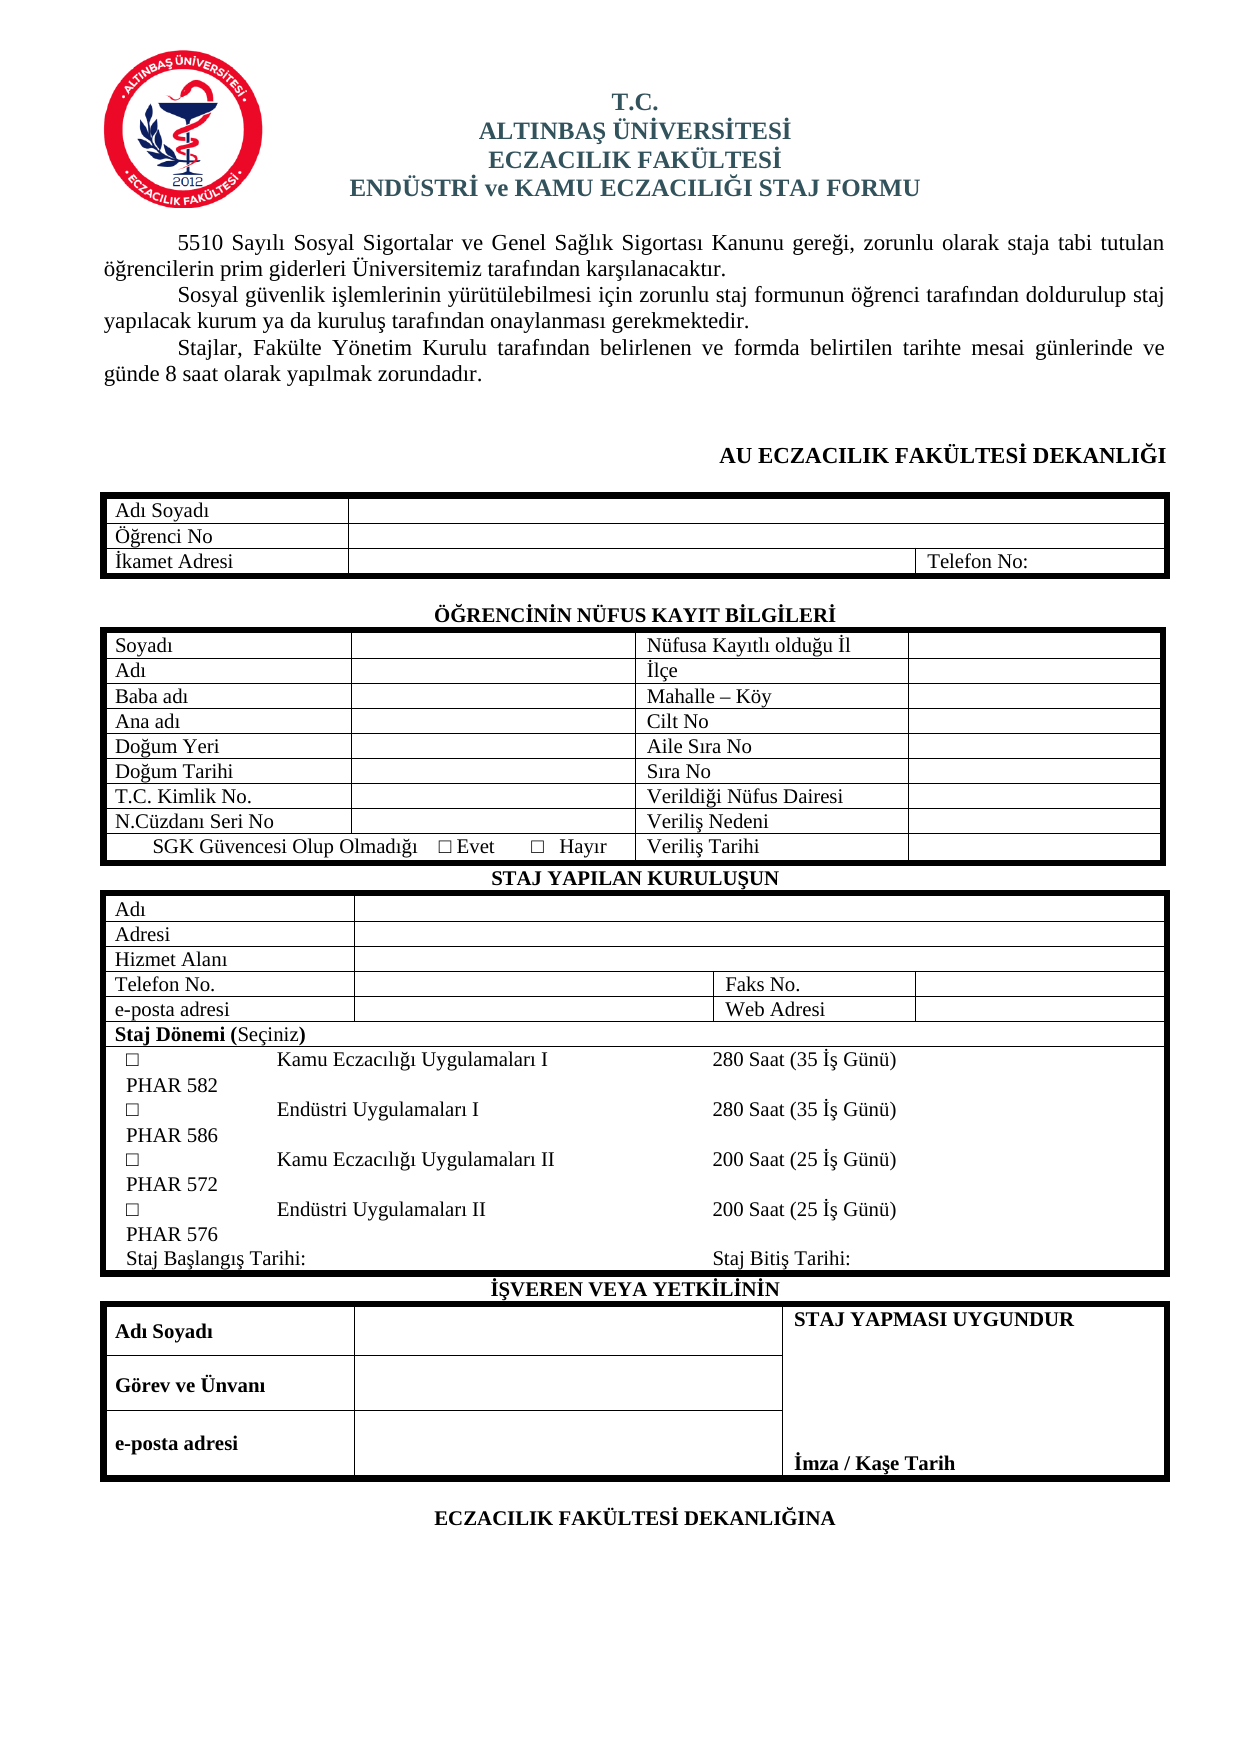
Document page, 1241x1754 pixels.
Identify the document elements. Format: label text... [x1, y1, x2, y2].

table_cell Hizmet Alanı [106, 947, 354, 971]
table_cell Verildiği Nüfus Dairesi [636, 784, 908, 808]
table_cell [355, 997, 713, 1021]
table_cell [349, 524, 1164, 548]
table_cell [909, 784, 1160, 808]
table_cell [355, 922, 1164, 946]
table_cell Doğum Tarihi [107, 759, 351, 783]
table_cell [355, 1356, 782, 1409]
table_cell İkamet Adresi [107, 549, 348, 573]
table_cell Adresi [106, 922, 354, 946]
table_cell [909, 734, 1160, 758]
table_cell Doğum Yeri [107, 734, 351, 758]
text ÖĞRENCİNİN NÜFUS KAYIT BİLGİLERİ [103, 603, 1167, 627]
table_cell [909, 759, 1160, 783]
table_cell [909, 709, 1160, 733]
table_cell Web Adresi [714, 997, 915, 1021]
table_header Soyadı [107, 633, 351, 657]
table_cell [909, 684, 1160, 708]
table_cell [352, 784, 635, 808]
text ECZACILIK FAKÜLTESİ [103, 145, 1167, 173]
table_header [355, 896, 1164, 921]
table_cell [349, 549, 915, 573]
table_cell Sıra No [636, 759, 908, 783]
table_header Adı Soyadı [107, 1307, 354, 1355]
table_header [909, 633, 1160, 657]
table_cell Görev ve Ünvanı [107, 1356, 354, 1409]
table_cell [916, 972, 1164, 996]
table_cell Öğrenci No [107, 524, 348, 548]
table_cell [352, 809, 635, 833]
table_header [355, 1307, 782, 1355]
table_header STAJ YAPMASI UYGUNDUR İmza / Kaşe Tarih [783, 1307, 1164, 1475]
table_cell Telefon No: [916, 549, 1164, 573]
table_header [349, 499, 1164, 522]
text İŞVEREN VEYA YETKİLİNİN [103, 1277, 1167, 1301]
table_cell [355, 947, 1164, 971]
table_cell SGK Güvencesi Olup Olmadığı □ Evet □ Hayır [107, 834, 635, 860]
table_cell Aile Sıra No [636, 734, 908, 758]
text Stajlar, Fakülte Yönetim Kurulu tarafından belirlenen ve formda belirtilen tarihte mesai günlerinde ve günde 8 saat olarak yapılmak zorundadır. [103, 334, 1167, 387]
table_cell [106, 1047, 1164, 1270]
table_cell [355, 1411, 782, 1475]
table_cell Mahalle – Köy [636, 684, 908, 708]
table_cell [352, 684, 635, 708]
table_cell [352, 659, 635, 682]
table_cell [916, 997, 1164, 1021]
table_cell e-posta adresi [107, 1411, 354, 1475]
table_cell Ana adı [107, 709, 351, 733]
table_cell Adı [107, 659, 351, 682]
table_cell [909, 809, 1160, 833]
table_cell [352, 759, 635, 783]
table_cell Faks No. [714, 972, 915, 996]
table_header Adı [106, 896, 354, 921]
text STAJ YAPILAN KURULUŞUN [103, 866, 1167, 890]
table_cell [352, 734, 635, 758]
table_header Adı Soyadı [107, 499, 348, 522]
table_cell T.C. Kimlik No. [107, 784, 351, 808]
text ECZACILIK FAKÜLTESİ DEKANLIĞINA [103, 1506, 1167, 1530]
table_cell N.Cüzdanı Seri No [107, 809, 351, 833]
table_cell [355, 972, 713, 996]
table_cell Baba adı [107, 684, 351, 708]
picture [94, 43, 270, 208]
text ALTINBAŞ ÜNİVERSİTESİ [103, 116, 1167, 145]
table_cell Telefon No. [106, 972, 354, 996]
table_header Nüfusa Kayıtlı olduğu İl [636, 633, 908, 657]
text AU ECZACILIK FAKÜLTESİ DEKANLIĞI [103, 387, 1167, 468]
table_cell Veriliş Nedeni [636, 809, 908, 833]
table_cell [909, 834, 1160, 860]
table_cell Veriliş Tarihi [636, 834, 908, 860]
text T.C. [103, 87, 1167, 116]
table_cell e-posta adresi [106, 997, 354, 1021]
table_cell İlçe [636, 659, 908, 682]
table_header [352, 633, 635, 657]
table_cell [352, 709, 635, 733]
text 5510 Sayılı Sosyal Sigortalar ve Genel Sağlık Sigortası Kanunu gereği, zorunlu olarak staja tabi tutulan öğrencilerin prim giderleri Üniversitemiz tarafından karşılanacaktır. [103, 228, 1167, 281]
text Sosyal güvenlik işlemlerinin yürütülebilmesi için zorunlu staj formunun öğrenci tarafından doldurulup staj yapılacak kurum ya da kuruluş tarafından onaylanması gerekmektedir. [103, 281, 1167, 334]
text ENDÜSTRİ ve KAMU ECZACILIĞI STAJ FORMU [103, 173, 1167, 202]
table_cell Cilt No [636, 709, 908, 733]
table_cell [909, 659, 1160, 682]
table_cell Staj Dönemi (Seçiniz) [106, 1022, 1164, 1046]
